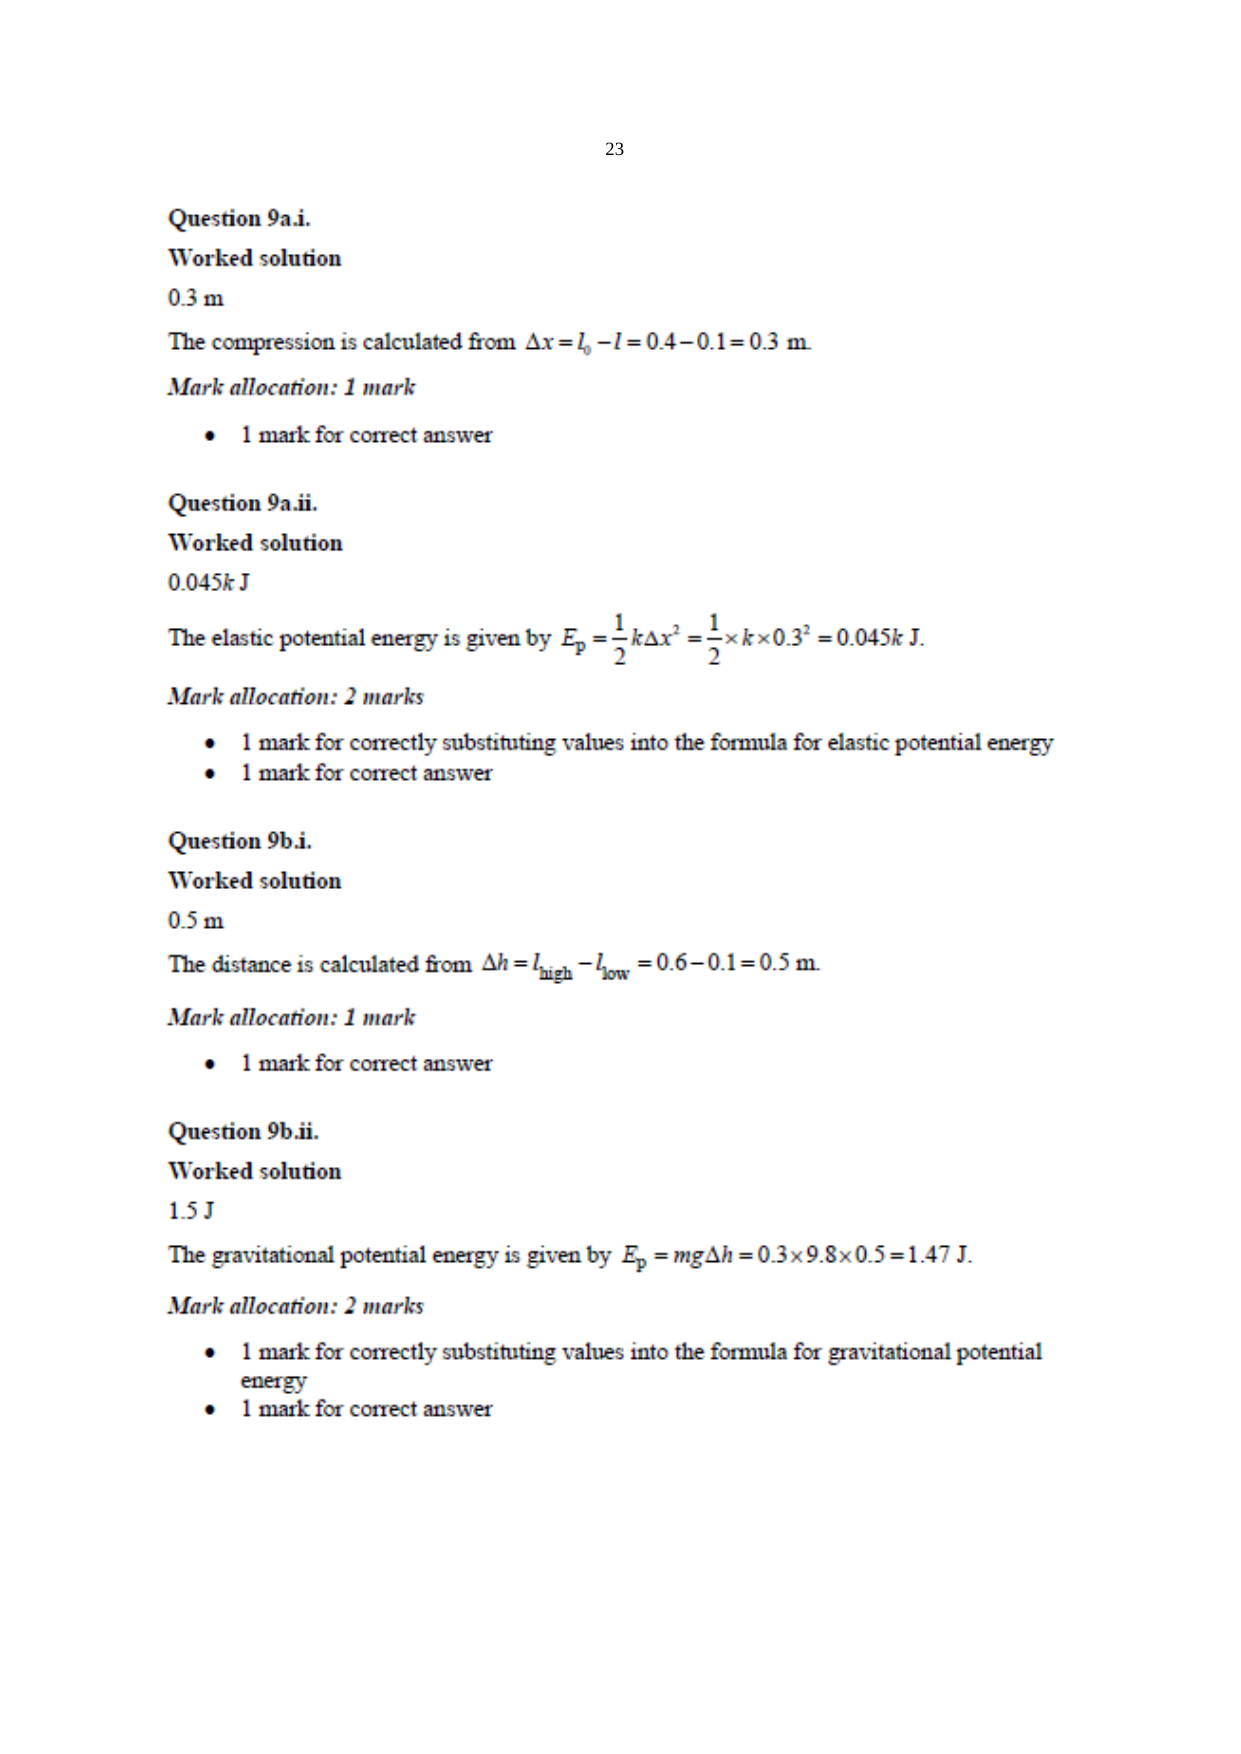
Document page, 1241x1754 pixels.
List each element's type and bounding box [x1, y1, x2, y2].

picture [159, 198, 1087, 1651]
